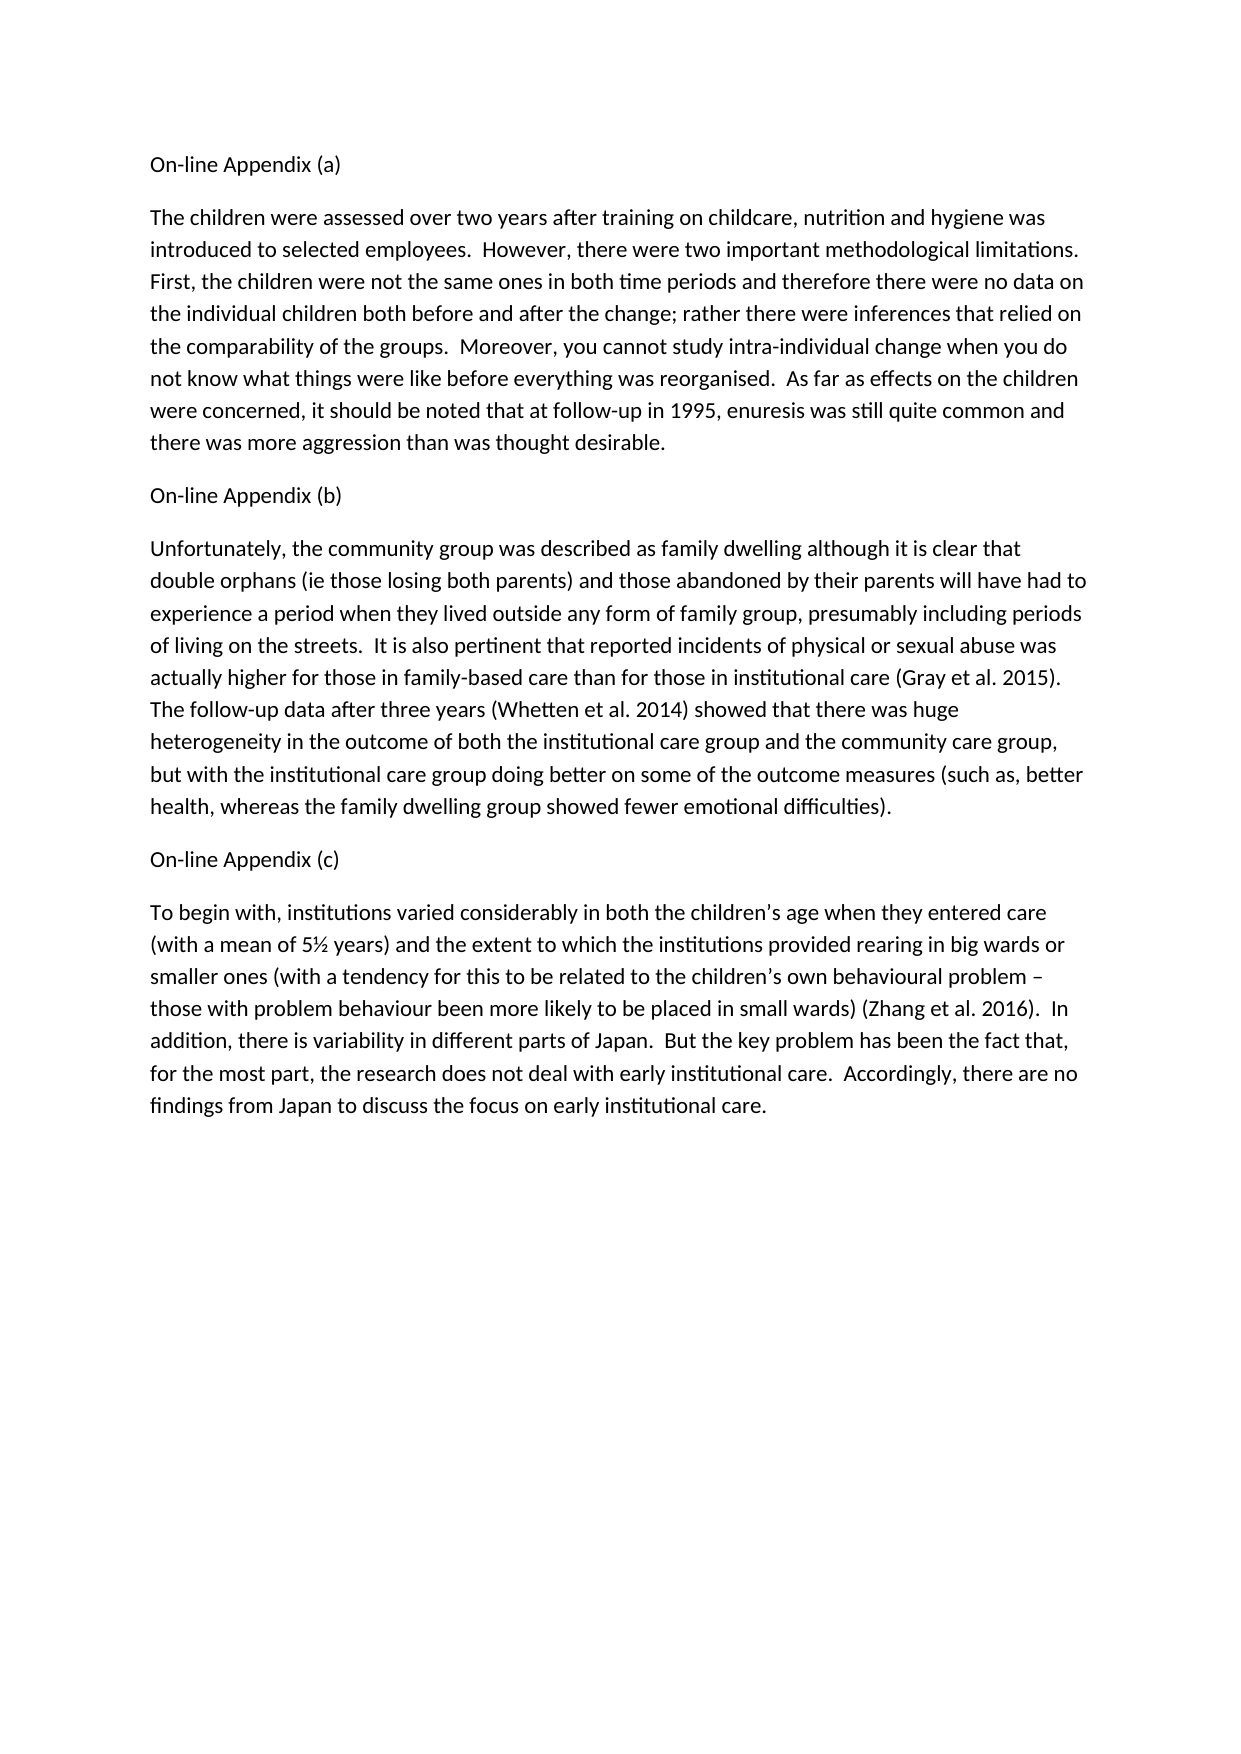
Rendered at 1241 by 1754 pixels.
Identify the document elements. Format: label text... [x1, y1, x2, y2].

text The children were assessed over two years after training on childcare, nutrition and hygiene was introduced to selected employees. However, there were two important methodological limitations. First, the children were not the same ones in both time periods and therefore there were no data on the individual children both before and after the change; rather there were inferences that relied on the comparability of the groups. Moreover, you cannot study intra-individual change when you do not know what things were like before everything was reorganised. As far as effects on the children were concerned, it should be noted that at follow-up in 1995, enuresis was still quite common and there was more aggression than was thought desirable. [150, 203, 1090, 456]
text On-line Appendix (b) [150, 481, 1090, 509]
text On-line Appendix (a) [150, 150, 1090, 178]
text On-line Appendix (c) [150, 845, 1090, 873]
text Unfortunately, the community group was described as family dwelling although it is clear that double orphans (ie those losing both parents) and those abandoned by their parents will have had to experience a period when they lived outside any form of family group, presumably including periods of living on the streets. It is also pertinent that reported incidents of physical or sexual abuse was actually higher for those in family-based care than for those in institutional care (Gray et al. 2015). The follow-up data after three years (Whetten et al. 2014) showed that there was huge heterogeneity in the outcome of both the institutional care group and the community care group, but with the institutional care group doing better on some of the outcome measures (such as, better health, whereas the family dwelling group showed fewer emotional difficulties). [150, 534, 1090, 820]
text To begin with, institutions varied considerably in both the children’s age when they entered care (with a mean of 5½ years) and the extent to which the institutions provided rearing in big wards or smaller ones (with a tendency for this to be related to the children’s own behavioural problem – those with problem behaviour been more likely to be placed in small wards) (Zhang et al. 2016). In addition, there is variability in different parts of Japan. But the key problem has been the fact that, for the most part, the research does not deal with early institutional care. Accordingly, there are no findings from Japan to discuss the focus on early institutional care. [150, 898, 1090, 1119]
